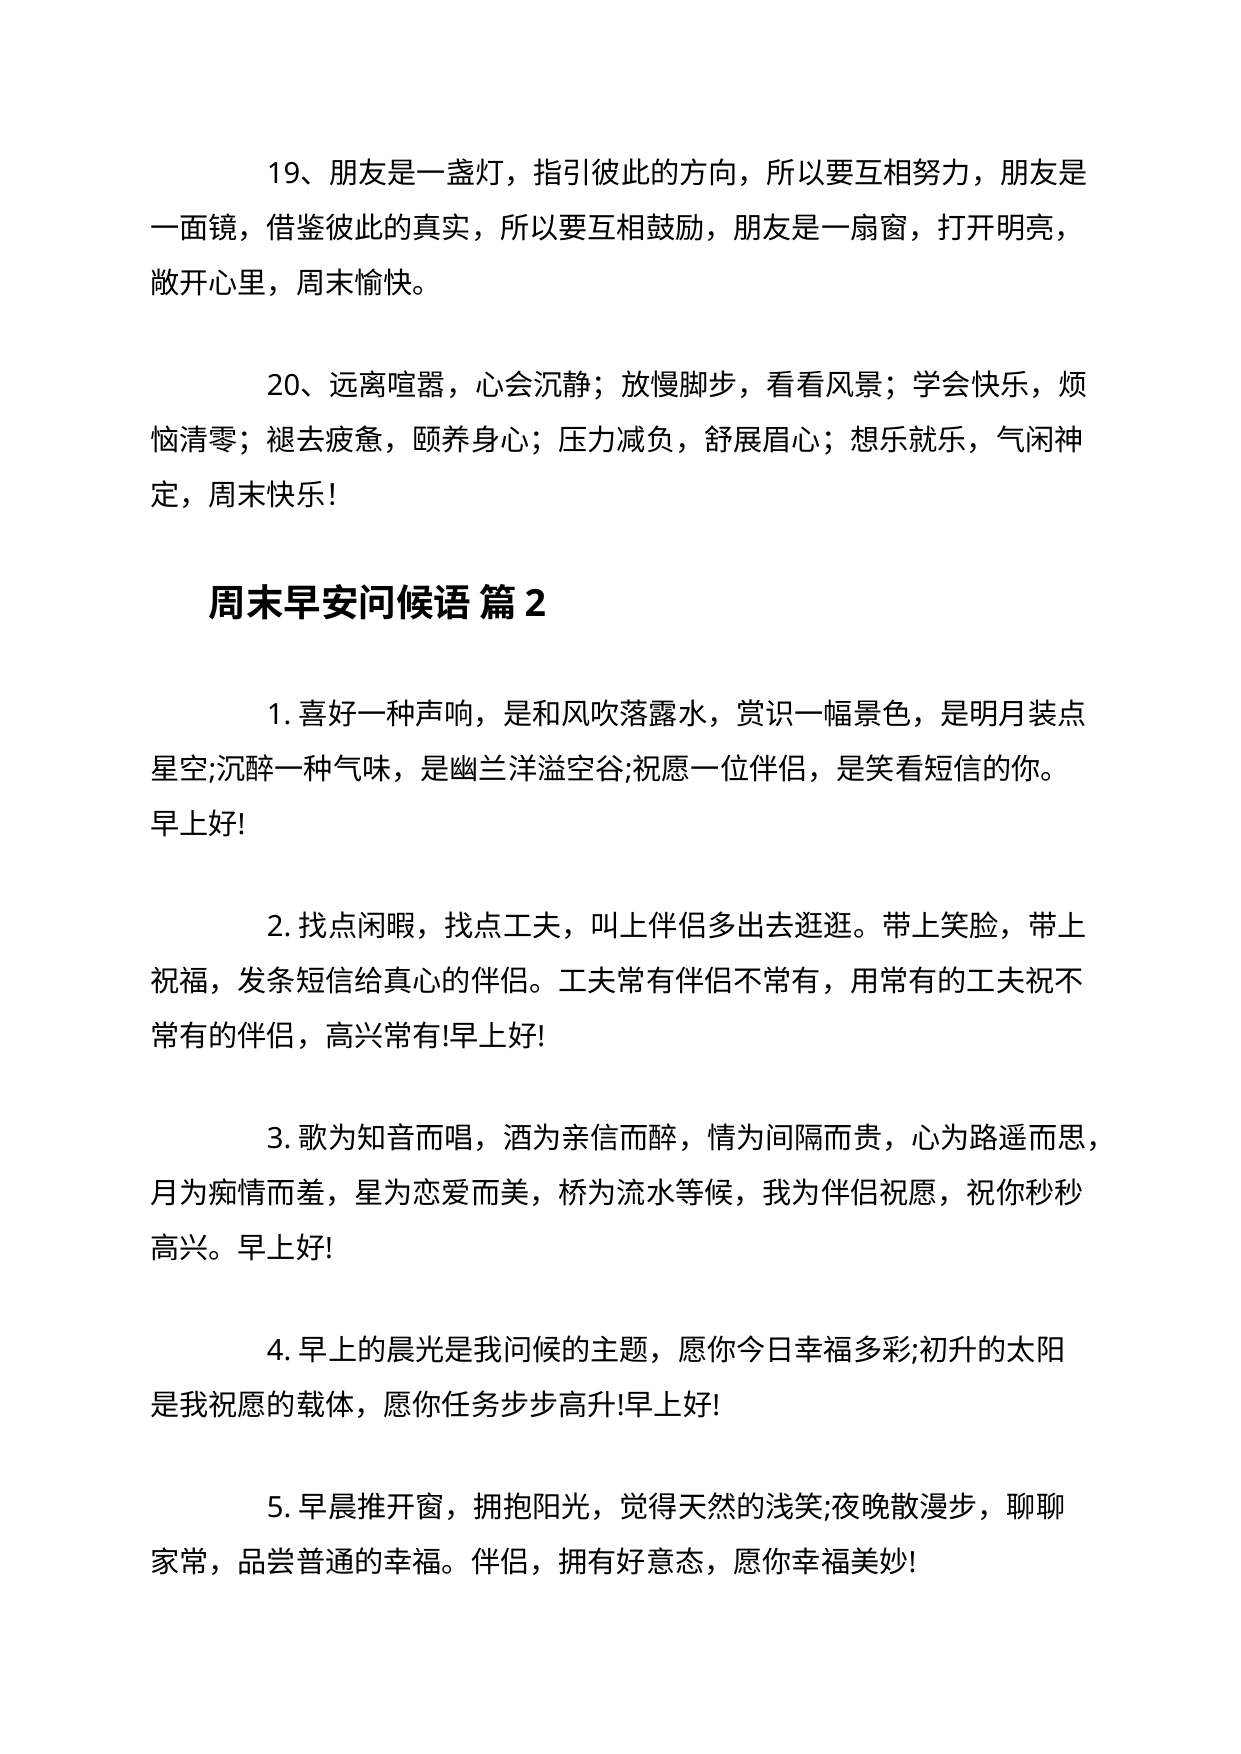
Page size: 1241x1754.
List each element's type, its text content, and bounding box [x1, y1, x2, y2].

text 5. 早晨推开窗，拥抱阳光，觉得天然的浅笑;夜晚散漫步，聊聊家常，品尝普通的幸福。伴侣，拥有好意态，愿你幸福美妙! [150, 1484, 1090, 1581]
text 1. 喜好一种声响，是和风吹落露水，赏识一幅景色，是明月装点星空;沉醉一种气味，是幽兰洋溢空谷;祝愿一位伴侣，是笑看短信的你。早上好! [150, 691, 1090, 843]
text 20、远离喧嚣，心会沉静；放慢脚步，看看风景；学会快乐，烦恼清零；褪去疲惫，颐养身心；压力减负，舒展眉心；想乐就乐，气闲神定，周末快乐！ [150, 362, 1090, 514]
text 19、朋友是一盏灯，指引彼此的方向，所以要互相努力，朋友是一面镜，借鉴彼此的真实，所以要互相鼓励，朋友是一扇窗，打开明亮，敞开心里，周末愉快。 [150, 150, 1090, 302]
text 3. 歌为知音而唱，酒为亲信而醉，情为间隔而贵，心为路遥而思，月为痴情而羞，星为恋爱而美，桥为流水等候，我为伴侣祝愿，祝你秒秒高兴。早上好! [150, 1115, 1090, 1267]
text 4. 早上的晨光是我问候的主题，愿你今日幸福多彩;初升的太阳是我祝愿的载体，愿你任务步步高升!早上好! [150, 1327, 1090, 1424]
text 2. 找点闲暇，找点工夫，叫上伴侣多出去逛逛。带上笑脸，带上祝福，发条短信给真心的伴侣。工夫常有伴侣不常有，用常有的工夫祝不常有的伴侣，高兴常有!早上好! [150, 903, 1090, 1055]
text 周末早安问候语 篇2 [150, 573, 1090, 628]
